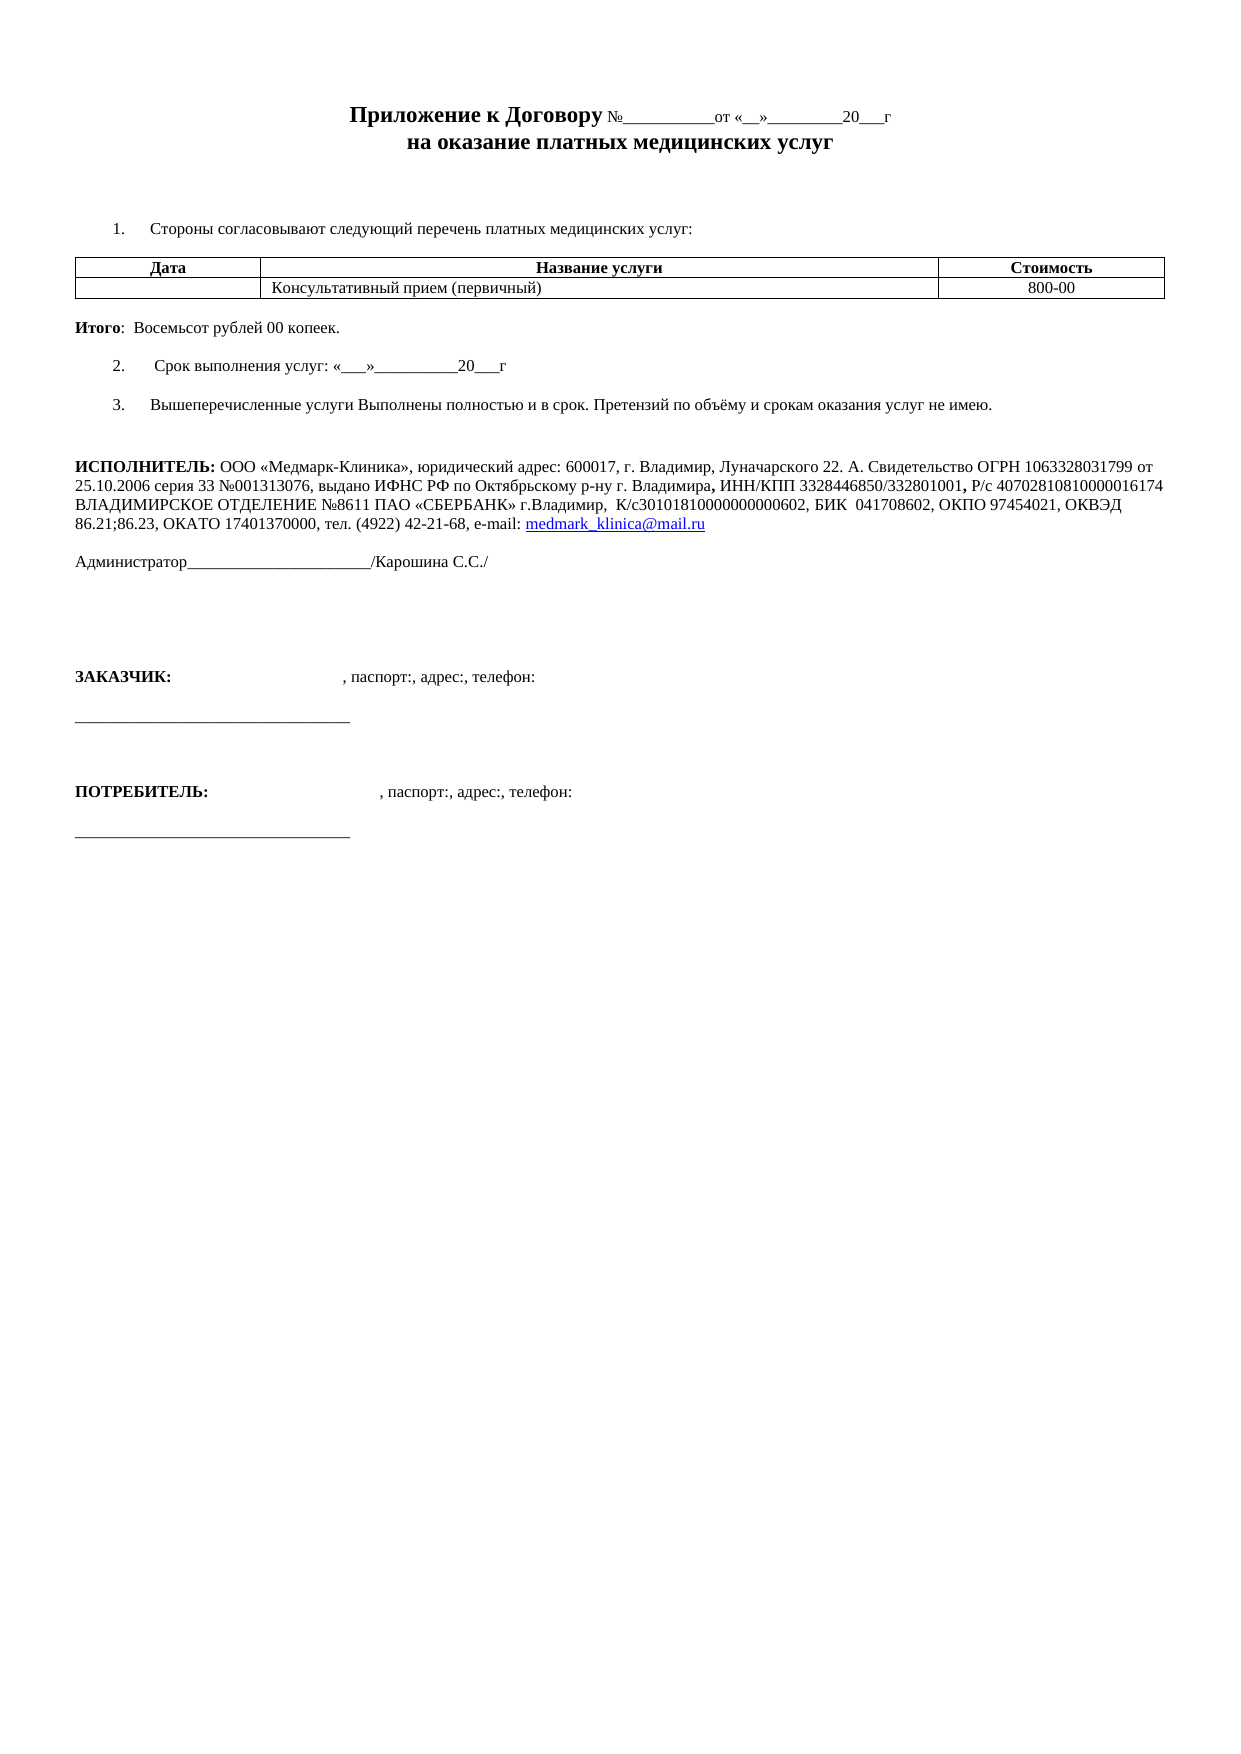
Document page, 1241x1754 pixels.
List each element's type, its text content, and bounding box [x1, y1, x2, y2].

text ВЛАДИМИРСКОЕ ОТДЕЛЕНИЕ №8611 ПАО «СБЕРБАНК» г.Владимир, К/с30101810000000000602, БИК 041708602, ОКПО 97454021, ОКВЭД 86.21;86.23, ОКАТО 17401370000, тел. (4922) 42-21-68, e-mail: medmark_klinica@mail.ru [75, 495, 1165, 533]
text ИСПОЛНИТЕЛЬ: ООО «Медмарк-Клиника», юридический адрес: 600017, г. Владимир, Луначарского 22. А. Свидетельство ОГРН 1063328031799 от 25.10.2006 серия 33 №001313076, выдано ИФНС РФ по Октябрьскому р-ну г. Владимира, ИНН/КПП 3328446850/332801001, Р/с 40702810810000016174 [75, 456, 1165, 495]
text _________________________________ [75, 821, 1165, 840]
table_header Дата [76, 258, 260, 277]
table_cell [76, 278, 260, 297]
text _________________________________ [75, 706, 1165, 725]
text Приложение к Договору №___________от «__»_________20___г [75, 101, 1165, 128]
text ПОТРЕБИТЕЛЬ: , паспорт:, адрес:, телефон: [75, 782, 1165, 801]
table_header Стоимость [939, 258, 1164, 277]
text на оказание платных медицинских услуг [75, 128, 1165, 154]
text ЗАКАЗЧИК: , паспорт:, адрес:, телефон: [75, 667, 1165, 686]
text Итого: Восемьсот рублей 00 копеек. [75, 318, 1165, 337]
list Вышеперечисленные услуги Выполнены полностью и в срок. Претензий по объёму и срокам оказания услуг не имею. [112, 394, 1165, 413]
list Срок выполнения услуг: «___»__________20___г [112, 356, 1165, 375]
table_cell 800-00 [939, 278, 1164, 297]
text Администратор______________________/Карошина С.С./ [75, 552, 1165, 571]
list Стороны согласовывают следующий перечень платных медицинских услуг: [112, 219, 1165, 238]
table_cell Консультативный прием (первичный) [261, 278, 938, 297]
table_header Название услуги [261, 258, 938, 277]
